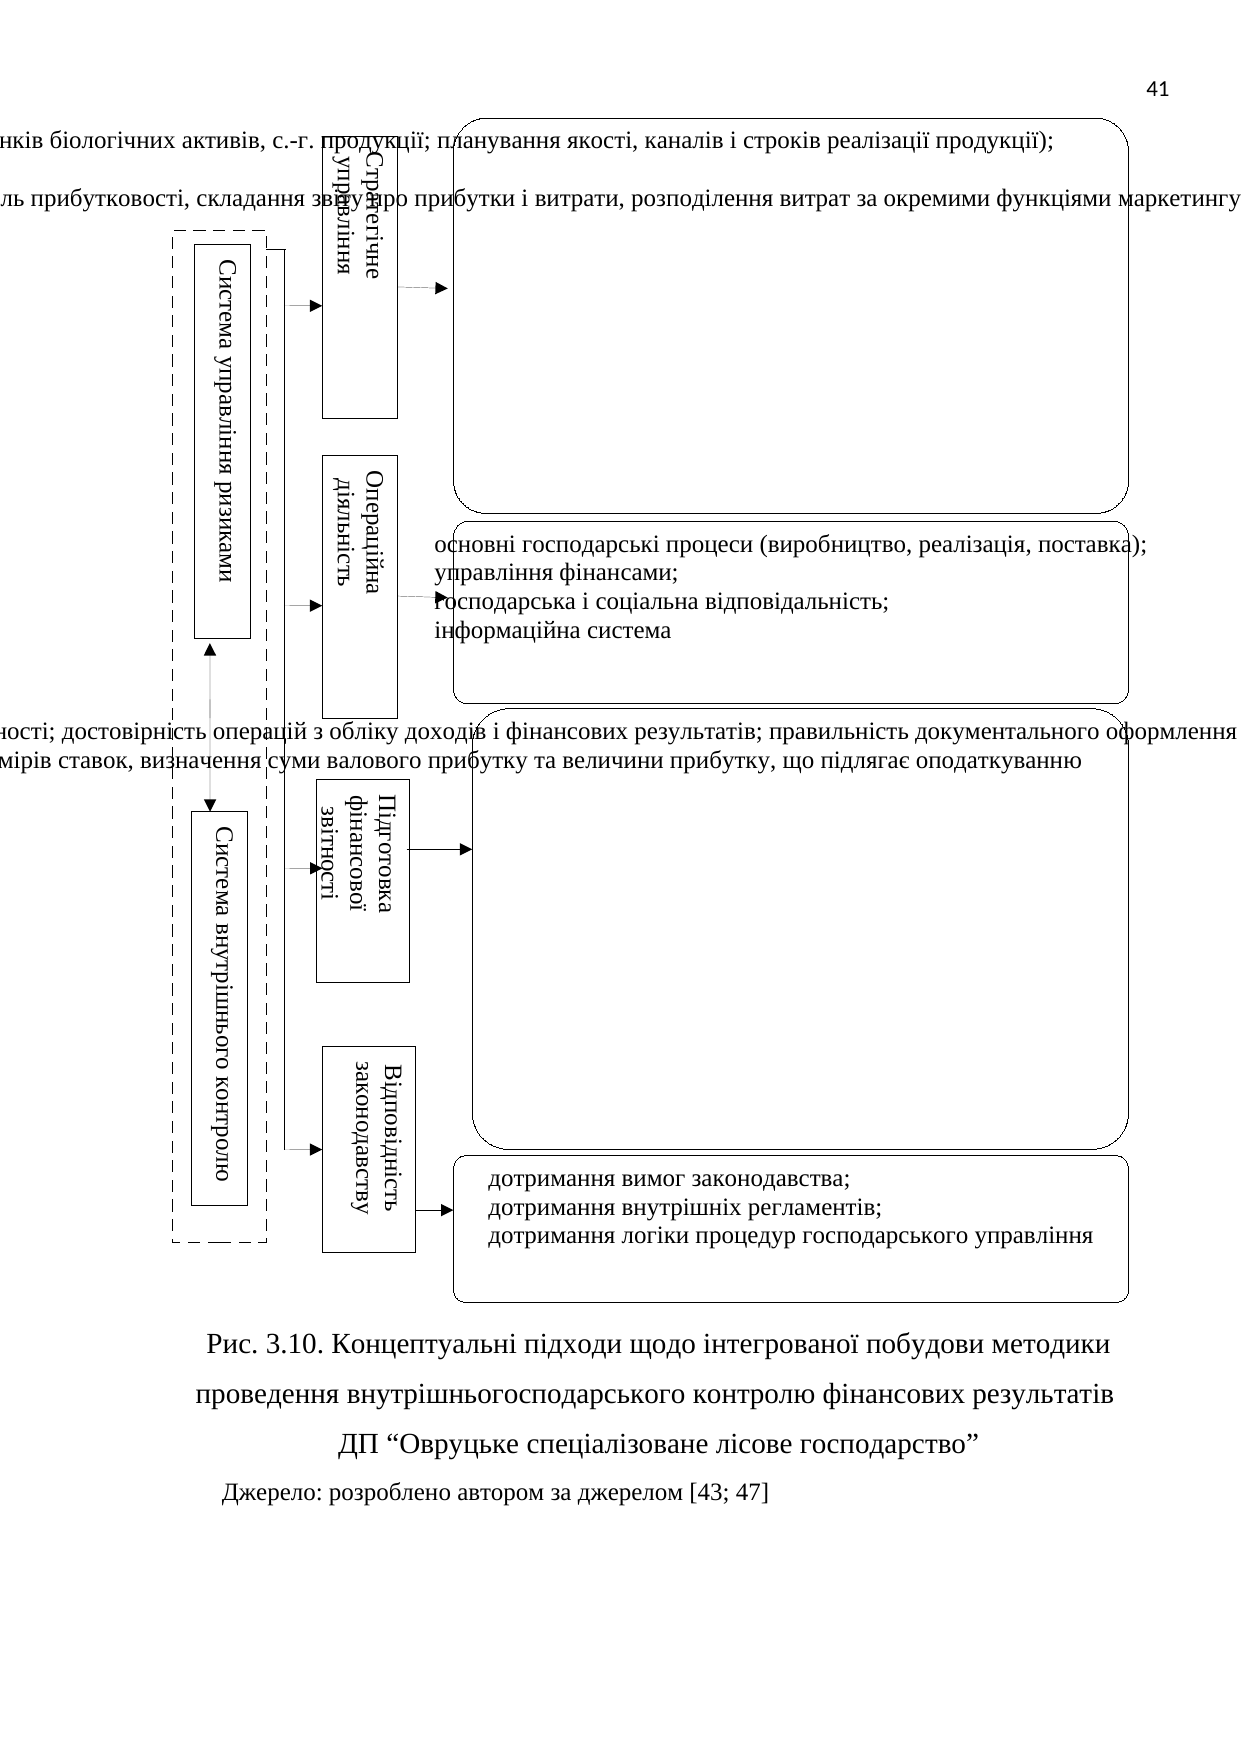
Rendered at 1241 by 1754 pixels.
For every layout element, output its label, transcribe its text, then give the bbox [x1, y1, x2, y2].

text Рис. 3.10. Концептуальні підходи щодо інтегрованої побудови методики проведення внутрішньогосподарського контролю фінансових результатів ДП “Овруцьке спеціалізоване лісове господарство” [148, 1326, 1169, 1460]
text Джерело: розроблено автором за джерелом [43; 47] [148, 1477, 1169, 1506]
